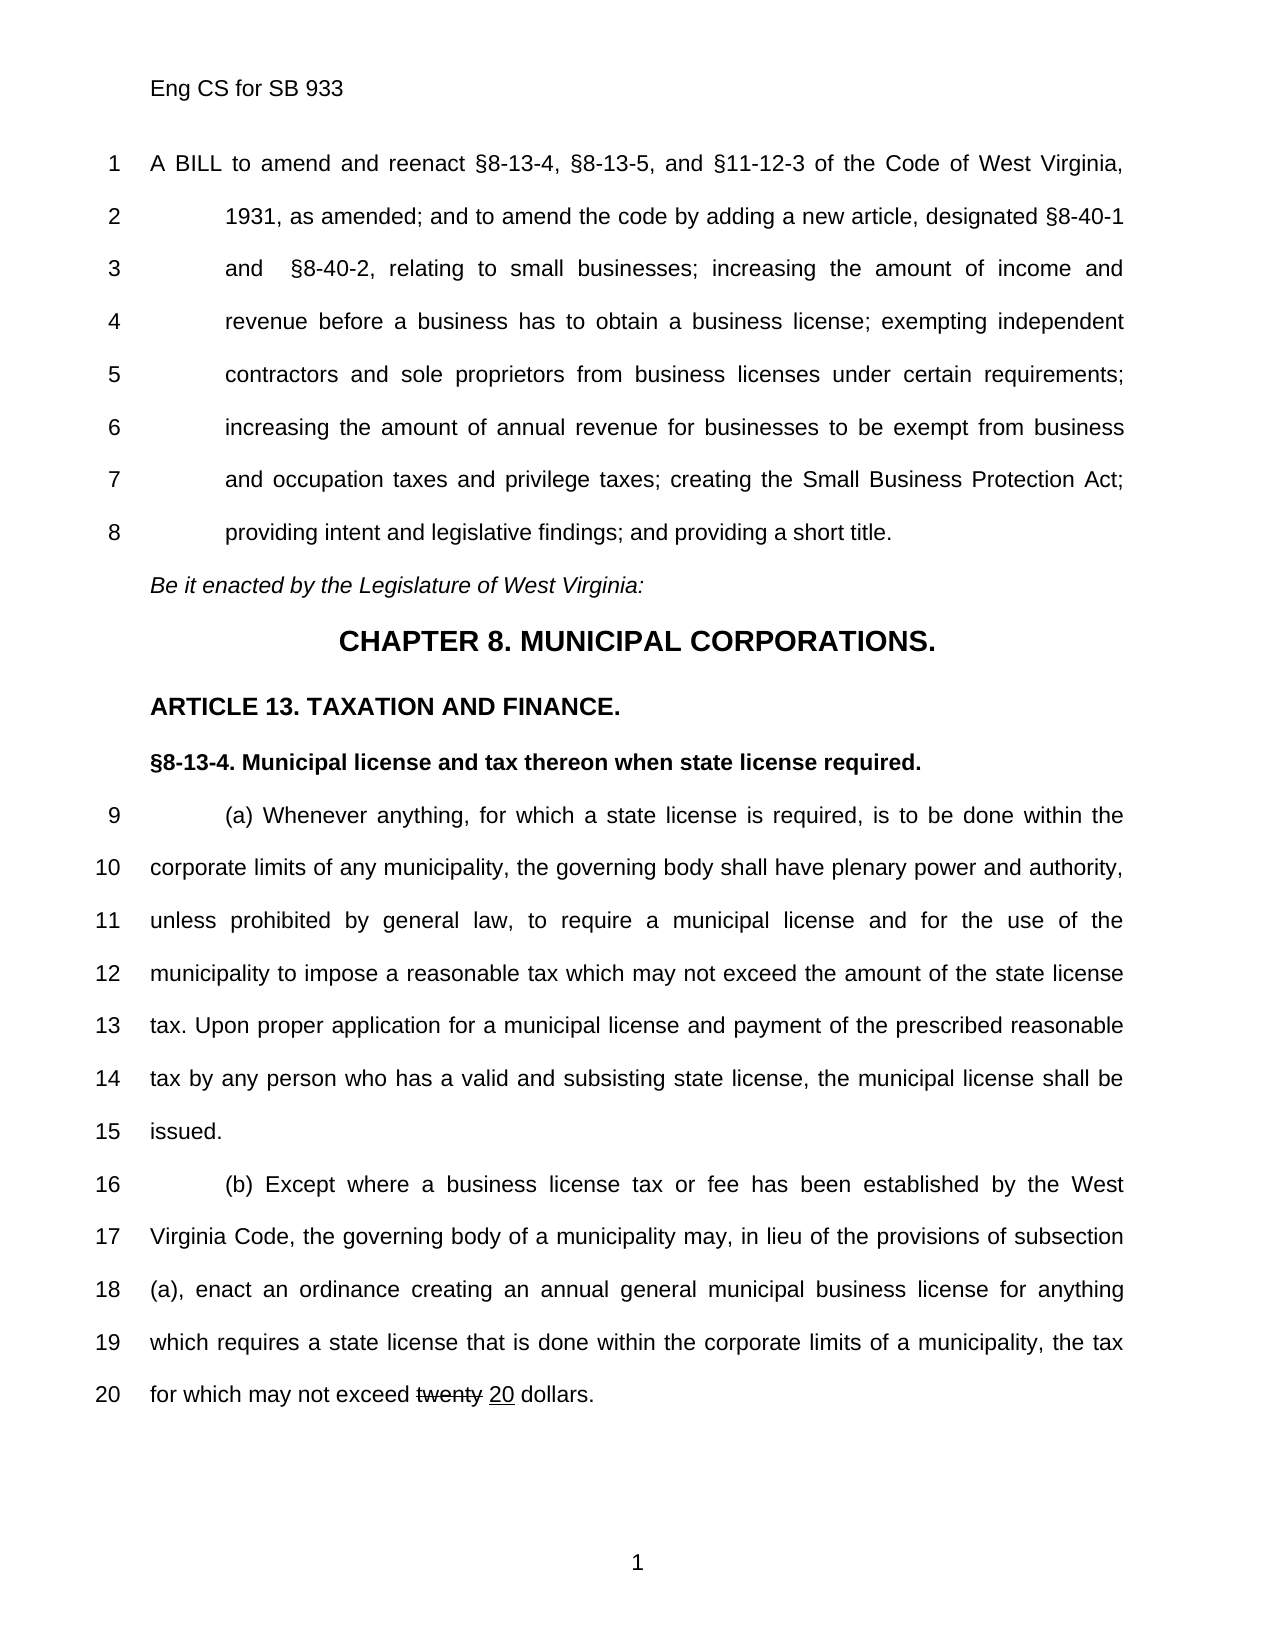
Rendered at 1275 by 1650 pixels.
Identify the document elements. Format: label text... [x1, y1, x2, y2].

text Be it enacted by the Legislature of West Virginia: [150, 572, 1125, 598]
subtitle ARTICLE 13. TAXATION AND FINANCE. [150, 691, 1125, 720]
text (b) Except where a business license tax or fee has been established by the West Virginia Code, the governing body of a municipality may, in lieu of the provisions of subsection (a), enact an ordinance creating an annual general municipal business license for anything which requires a state license that is done within the corporate limits of a municipality, the tax for which may not exceed twenty 20 dollars. [150, 1171, 1125, 1408]
text (a) Whenever anything, for which a state license is required, is to be done within the corporate limits of any municipality, the governing body shall have plenary power and authority, unless prohibited by general law, to require a municipal license and for the use of the municipality to impose a reasonable tax which may not exceed the amount of the state license tax. Upon proper application for a municipal license and payment of the prescribed reasonable tax by any person who has a valid and subsisting state license, the municipal license shall be issued. [150, 802, 1125, 1144]
subtitle CHAPTER 8. MUNICIPAL CORPORATIONS. [150, 624, 1125, 658]
text A BILL to amend and reenact §8-13-4, §8-13-5, and §11-12-3 of the Code of West Virginia, 1931, as amended; and to amend the code by adding a new article, designated §8-40-1 and §8-40-2, relating to small businesses; increasing the amount of income and revenue before a business has to obtain a business license; exempting independent contractors and sole proprietors from business licenses under certain requirements; increasing the amount of annual revenue for businesses to be exempt from business and occupation taxes and privilege taxes; creating the Small Business Protection Act; providing intent and legislative findings; and providing a short title. [150, 150, 1125, 545]
subtitle §8-13-4. Municipal license and tax thereon when state license required. [150, 749, 1125, 775]
